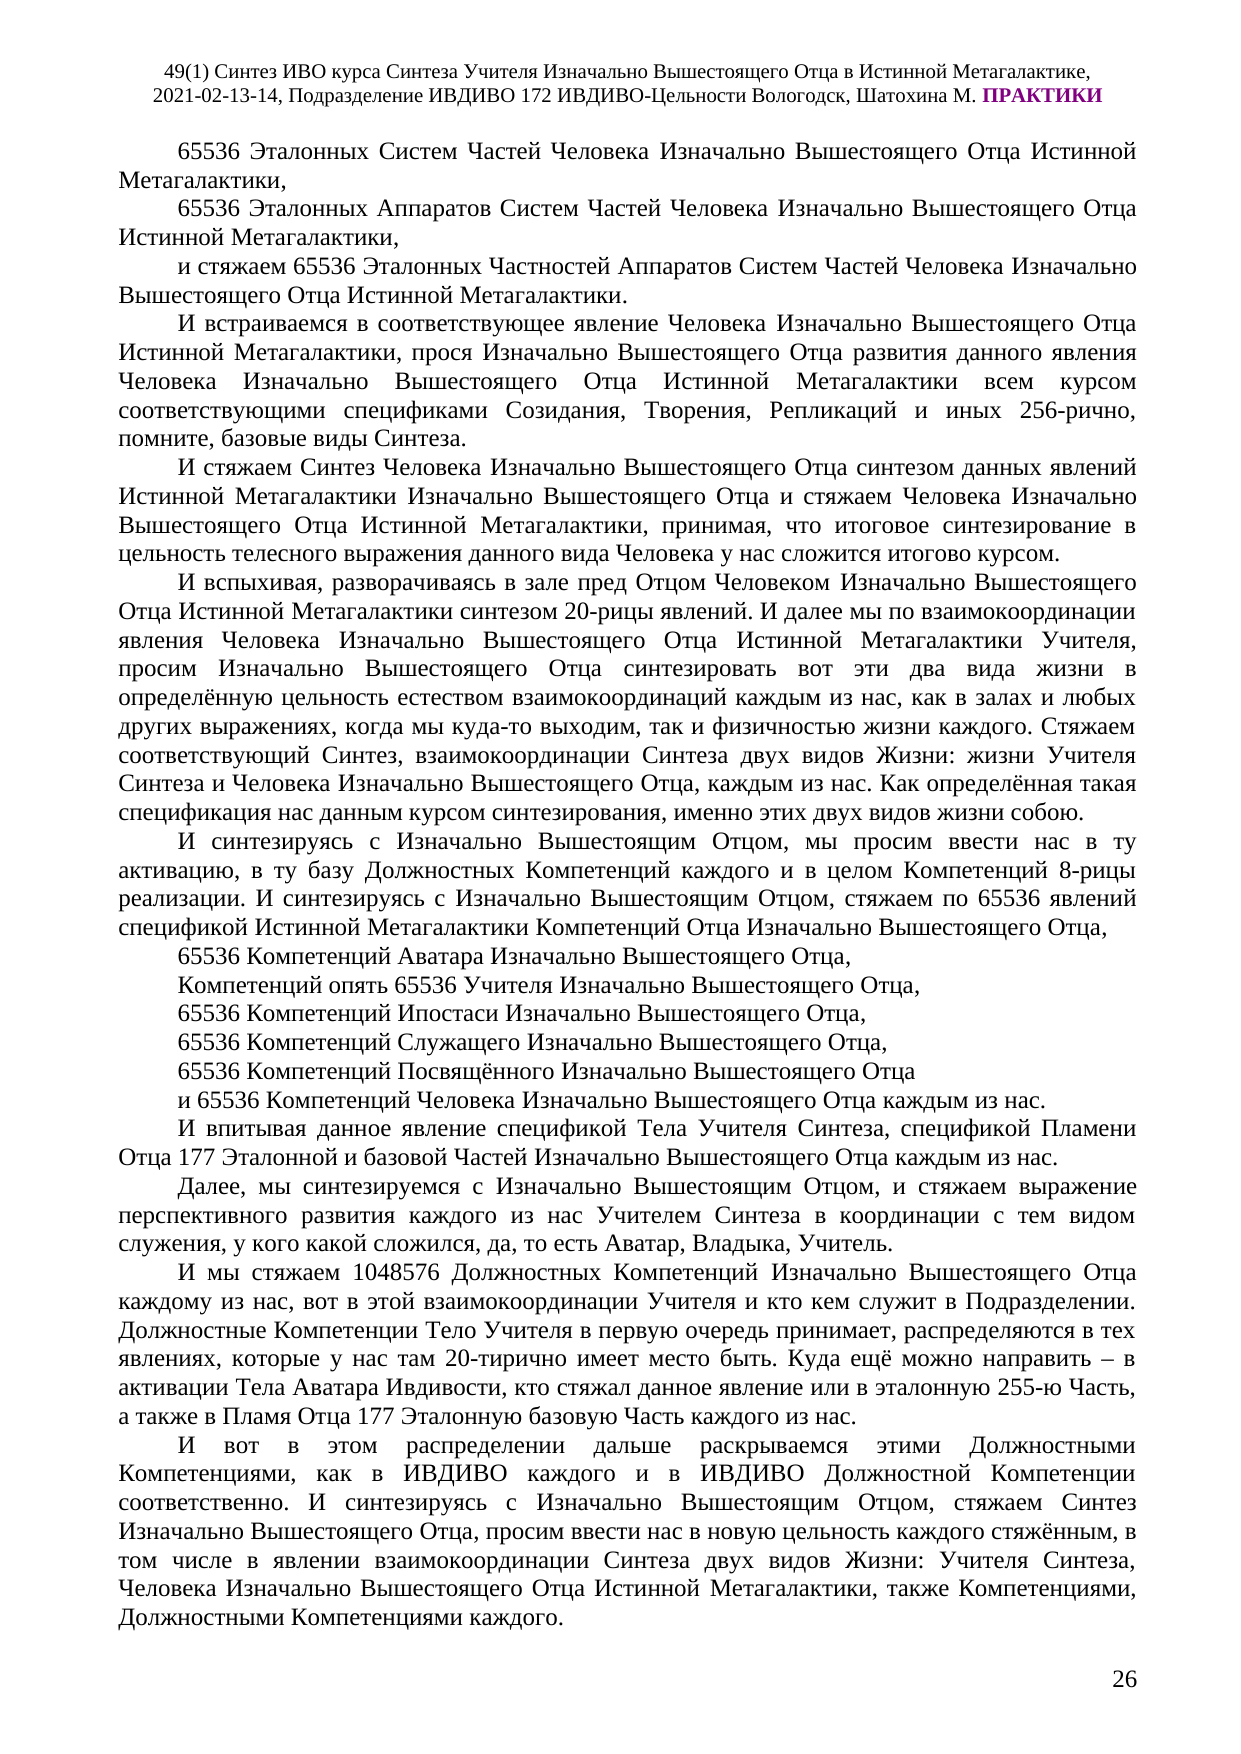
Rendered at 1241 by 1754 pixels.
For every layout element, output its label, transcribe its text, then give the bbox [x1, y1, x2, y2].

text 65536 Эталонных Аппаратов Систем Частей Человека Изначально Вышестоящего Отца Истинной Метагалактики, [118, 193, 1137, 251]
text и 65536 Компетенций Человека Изначально Вышестоящего Отца каждым из нас. [118, 1085, 1137, 1113]
text 65536 Компетенций Посвящённого Изначально Вышестоящего Отца [118, 1056, 1137, 1085]
text И мы стяжаем 1048576 Должностных Компетенций Изначально Вышестоящего Отца каждому из нас, вот в этой взаимокоординации Учителя и кто кем служит в Подразделении. Должностные Компетенции Тело Учителя в первую очередь принимает, распределяются в тех явлениях, которые у нас там 20-тирично имеет место быть. Куда ещё можно направить – в активации Тела Аватара Ивдивости, кто стяжал данное явление или в эталонную 255-ю Часть, а также в Пламя Отца 177 Эталонную базовую Часть каждого из нас. [118, 1257, 1137, 1430]
text И синтезируясь с Изначально Вышестоящим Отцом, мы просим ввести нас в ту активацию, в ту базу Должностных Компетенций каждого и в целом Компетенций 8-рицы реализации. И синтезируясь с Изначально Вышестоящим Отцом, стяжаем по 65536 явлений спецификой Истинной Метагалактики Компетенций Отца Изначально Вышестоящего Отца, [118, 826, 1137, 941]
text 65536 Эталонных Систем Частей Человека Изначально Вышестоящего Отца Истинной Метагалактики, [118, 136, 1137, 193]
text Далее, мы синтезируемся с Изначально Вышестоящим Отцом, и стяжаем выражение перспективного развития каждого из нас Учителем Синтеза в координации с тем видом служения, у кого какой сложился, да, то есть Аватар, Владыка, Учитель. [118, 1171, 1137, 1257]
text И вспыхивая, разворачиваясь в зале пред Отцом Человеком Изначально Вышестоящего Отца Истинной Метагалактики синтезом 20-рицы явлений. И далее мы по взаимокоординации явления Человека Изначально Вышестоящего Отца Истинной Метагалактики Учителя, просим Изначально Вышестоящего Отца синтезировать вот эти два вида жизни в определённую цельность естеством взаимокоординаций каждым из нас, как в залах и любых других выражениях, когда мы куда-то выходим, так и физичностью жизни каждого. Стяжаем соответствующий Синтез, взаимокоординации Синтеза двух видов Жизни: жизни Учителя Синтеза и Человека Изначально Вышестоящего Отца, каждым из нас. Как определённая такая спецификация нас данным курсом синтезирования, именно этих двух видов жизни собою. [118, 567, 1137, 826]
text И стяжаем Синтез Человека Изначально Вышестоящего Отца синтезом данных явлений Истинной Метагалактики Изначально Вышестоящего Отца и стяжаем Человека Изначально Вышестоящего Отца Истинной Метагалактики, принимая, что итоговое синтезирование в цельность телесного выражения данного вида Человека у нас сложится итогово курсом. [118, 452, 1137, 567]
text 65536 Компетенций Служащего Изначально Вышестоящего Отца, [118, 1027, 1137, 1056]
text И впитывая данное явление спецификой Тела Учителя Синтеза, спецификой Пламени Отца 177 Эталонной и базовой Частей Изначально Вышестоящего Отца каждым из нас. [118, 1113, 1137, 1171]
text 65536 Компетенций Ипостаси Изначально Вышестоящего Отца, [118, 998, 1137, 1027]
text И вот в этом распределении дальше раскрываемся этими Должностными Компетенциями, как в ИВДИВО каждого и в ИВДИВО Должностной Компетенции соответственно. И синтезируясь с Изначально Вышестоящим Отцом, стяжаем Синтез Изначально Вышестоящего Отца, просим ввести нас в новую цельность каждого стяжённым, в том числе в явлении взаимокоординации Синтеза двух видов Жизни: Учителя Синтеза, Человека Изначально Вышестоящего Отца Истинной Метагалактики, также Компетенциями, Должностными Компетенциями каждого. [118, 1430, 1137, 1631]
text И встраиваемся в соответствующее явление Человека Изначально Вышестоящего Отца Истинной Метагалактики, прося Изначально Вышестоящего Отца развития данного явления Человека Изначально Вышестоящего Отца Истинной Метагалактики всем курсом соответствующими спецификами Созидания, Творения, Репликаций и иных 256-рично, помните, базовые виды Синтеза. [118, 308, 1137, 452]
text и стяжаем 65536 Эталонных Частностей Аппаратов Систем Частей Человека Изначально Вышестоящего Отца Истинной Метагалактики. [118, 251, 1137, 308]
text Компетенций опять 65536 Учителя Изначально Вышестоящего Отца, [118, 970, 1137, 998]
text 65536 Компетенций Аватара Изначально Вышестоящего Отца, [118, 941, 1137, 970]
